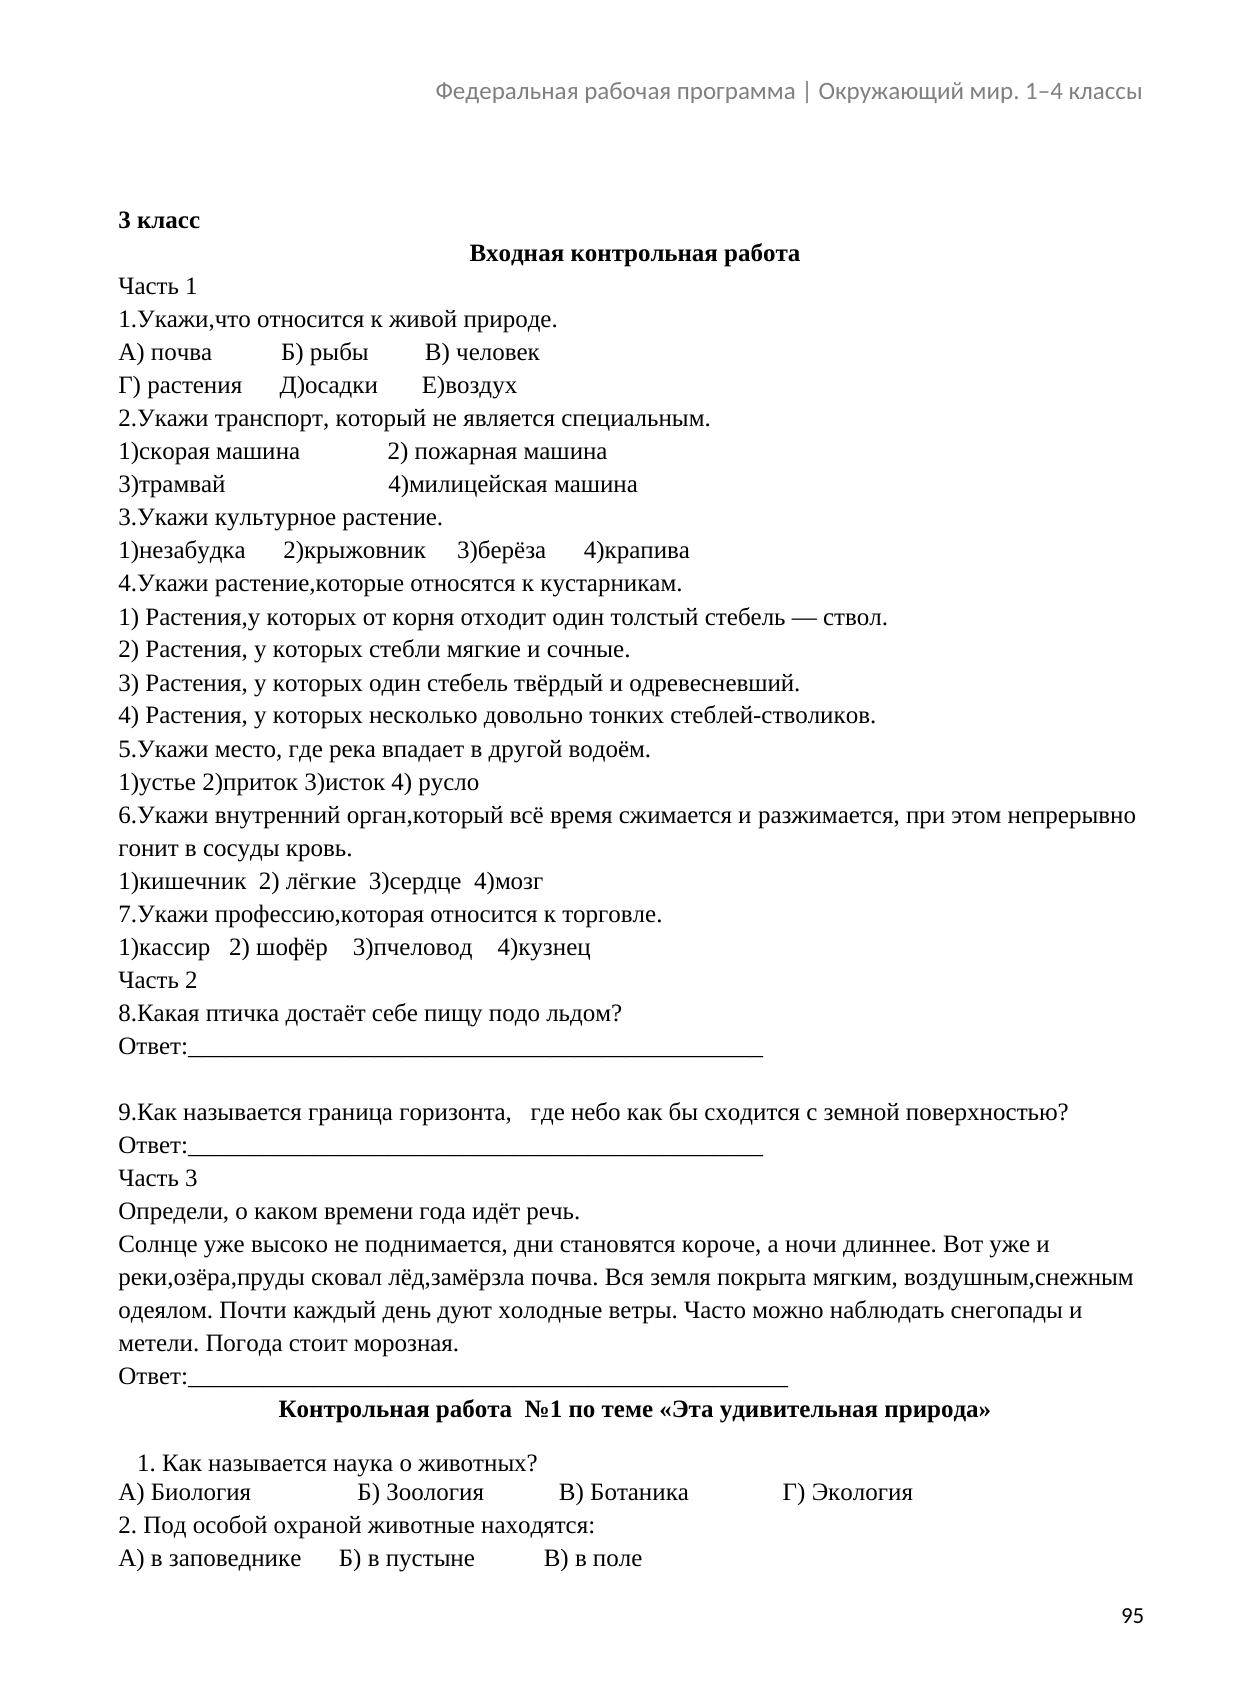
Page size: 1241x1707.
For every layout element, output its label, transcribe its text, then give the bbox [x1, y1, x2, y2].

text 5.Укажи место, где река впадает в другой водоём. [118, 734, 1152, 762]
text Солнце уже высоко не поднимается, дни становятся короче, а ночи длиннее. Вот уже и реки,озёра,пруды сковал лёд,замёрзла почва. Вся земля покрыта мягким, воздушным,снежным одеялом. Почти каждый день дуют холодные ветры. Часто можно наблюдать снегопады и метели. Погода стоит морозная. [118, 1229, 1152, 1357]
text 2.Укажи транспорт, который не является специальным. [118, 403, 1152, 432]
text Ответ:________________________________________________ [118, 1361, 1152, 1390]
text 9.Как называется граница горизонта, где небо как бы сходится с земной поверхностью? [118, 1097, 1152, 1126]
text Часть 1 [118, 271, 1152, 300]
text Контрольная работа №1 по теме «Эта удивительная природа» [118, 1394, 1152, 1423]
text 3.Укажи культурное растение. [118, 502, 1152, 531]
text Определи, о каком времени года идёт речь. [118, 1196, 1152, 1225]
text 7.Укажи профессию,которая относится к торговле. [118, 899, 1152, 927]
text 4) Растения, у которых несколько довольно тонких стеблей-стволиков. [118, 701, 1152, 729]
text А) в заповеднике Б) в пустыне В) в поле [118, 1543, 1152, 1571]
list 1. Как называется наука о животных? [118, 1448, 1152, 1477]
text 3)трамвай 4)милицейская машина [118, 469, 1152, 498]
text 1)скорая машина 2) пожарная машина [118, 436, 1152, 465]
text 3) Растения, у которых один стебель твёрдый и одревесневший. [118, 668, 1152, 696]
text 2. Под особой охраной животные находятся: [118, 1510, 1152, 1538]
text 8.Какая птичка достаёт себе пищу подо льдом? [118, 998, 1152, 1027]
text 2) Растения, у которых стебли мягкие и сочные. [118, 634, 1152, 663]
text 1)устье 2)приток 3)исток 4) русло [118, 767, 1152, 795]
text А) почва Б) рыбы В) человек [118, 337, 1152, 366]
text Ответ:______________________________________________ [118, 1130, 1152, 1159]
text А) Биология Б) Зоология В) Ботаника Г) Экология [118, 1477, 1152, 1505]
text 6.Укажи внутренний орган,который всё время сжимается и разжимается, при этом непрерывно гонит в сосуды кровь. [118, 800, 1152, 861]
text Часть 2 [118, 965, 1152, 993]
text 1)незабудка 2)крыжовник 3)берёза 4)крапива [118, 536, 1152, 564]
text 1) Растения,у которых от корня отходит один толстый стебель — ствол. [118, 602, 1152, 630]
text Ответ:______________________________________________ [118, 1031, 1152, 1059]
text 1)кассир 2) шофёр 3)пчеловод 4)кузнец [118, 932, 1152, 961]
text 3 класс [118, 205, 1152, 234]
text 1)кишечник 2) лёгкие 3)сердце 4)мозг [118, 866, 1152, 894]
text 1.Укажи,что относится к живой природе. [118, 304, 1152, 333]
text 4.Укажи растение,которые относятся к кустарникам. [118, 568, 1152, 597]
text Входная контрольная работа [118, 238, 1152, 267]
text Г) растения Д)осадки Е)воздух [118, 370, 1152, 399]
text Часть 3 [118, 1163, 1152, 1192]
